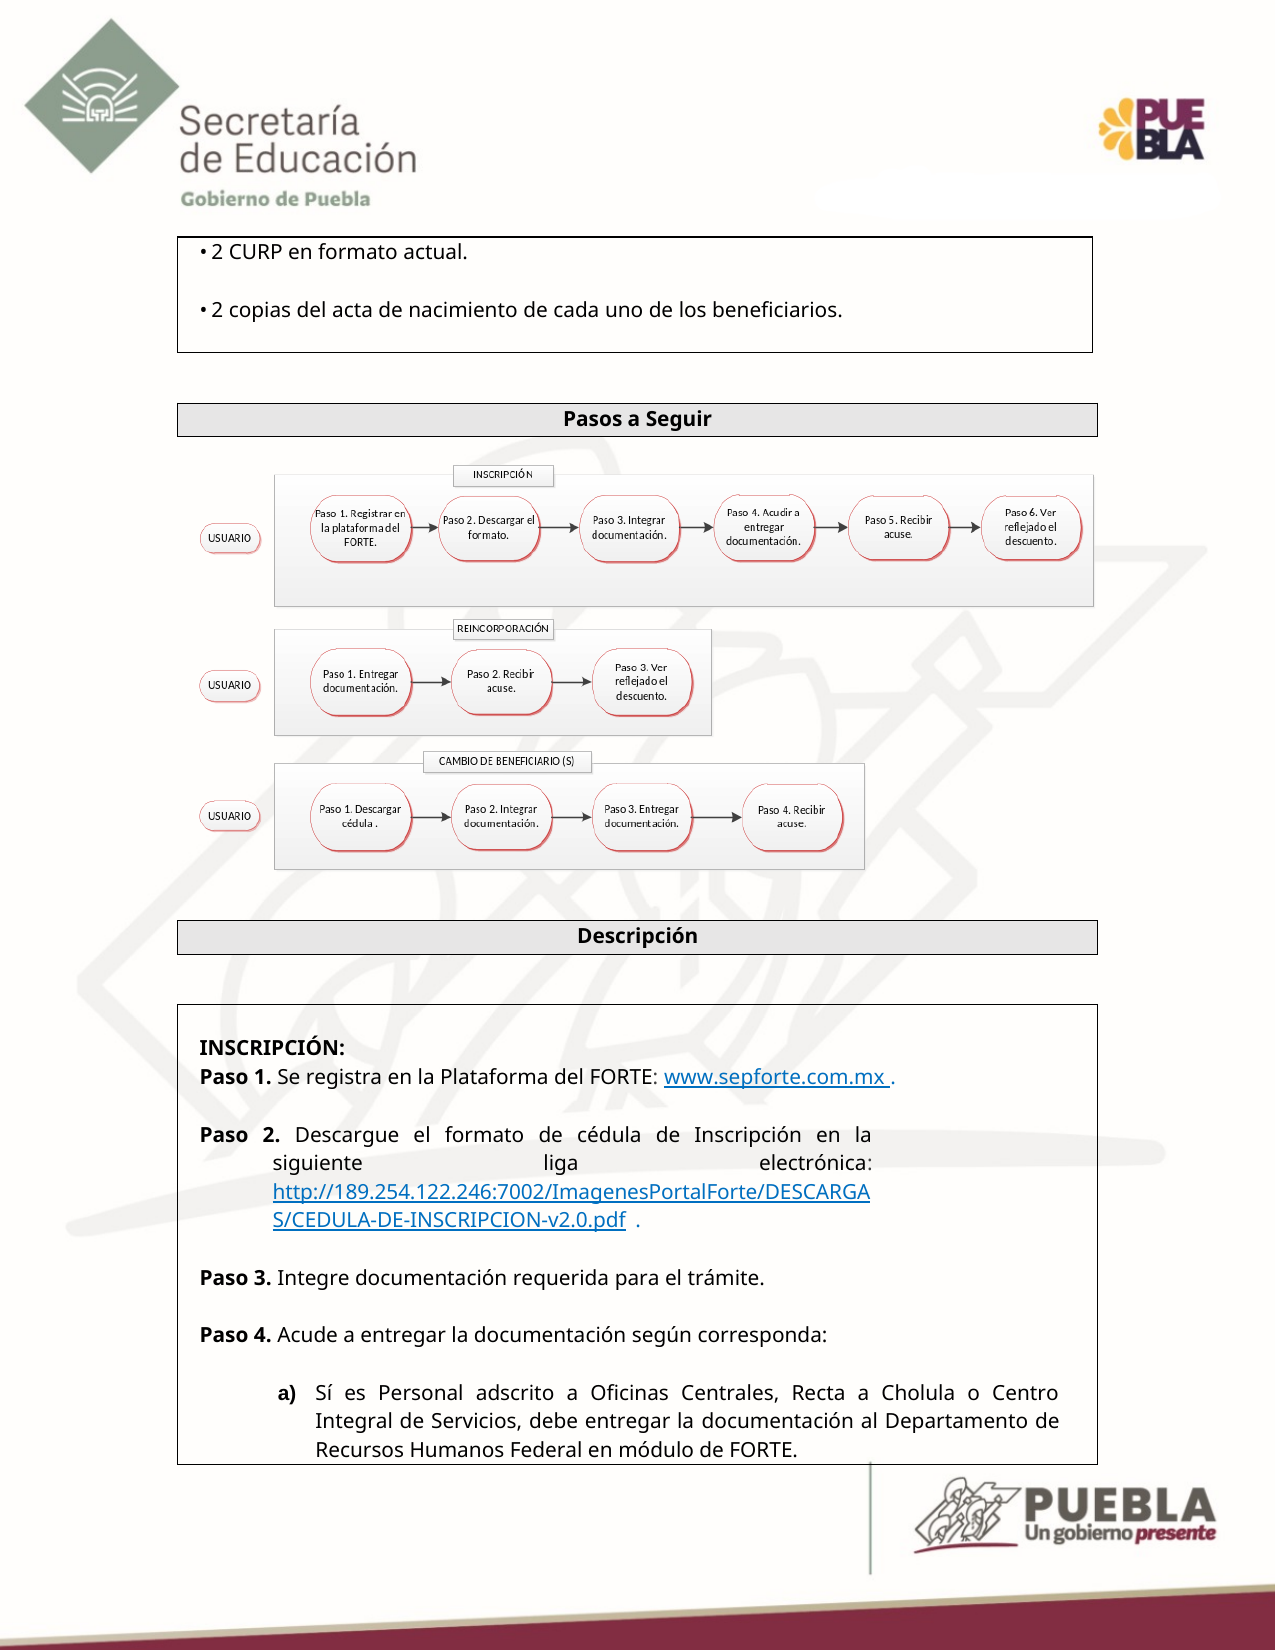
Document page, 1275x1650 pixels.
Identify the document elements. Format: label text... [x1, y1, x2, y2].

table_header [178, 1005, 1097, 1463]
table_header Pasos a Seguir [178, 404, 1097, 436]
table_header Descripción [178, 921, 1097, 954]
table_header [178, 238, 1092, 352]
picture [0, 0, 1275, 1650]
